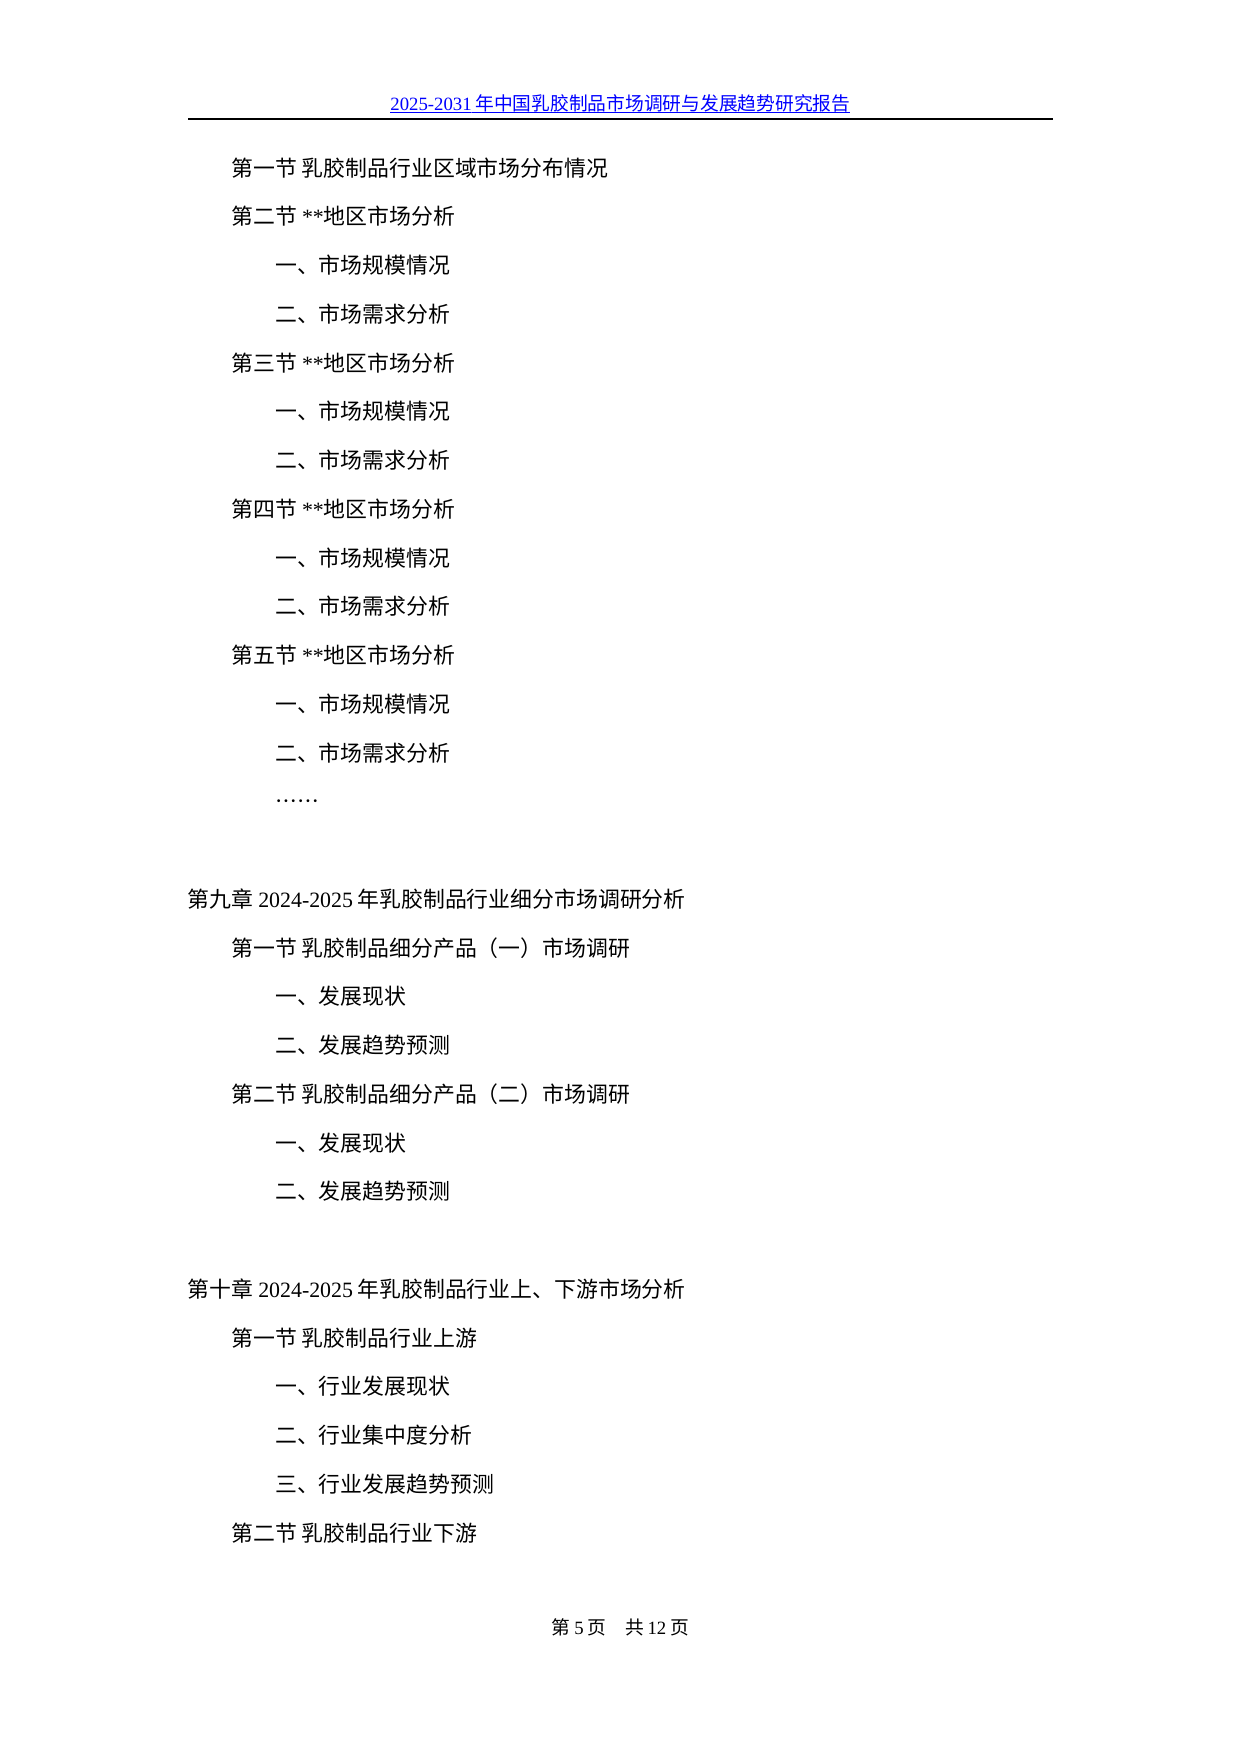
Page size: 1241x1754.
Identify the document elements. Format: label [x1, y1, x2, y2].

text [187, 150, 1053, 1548]
